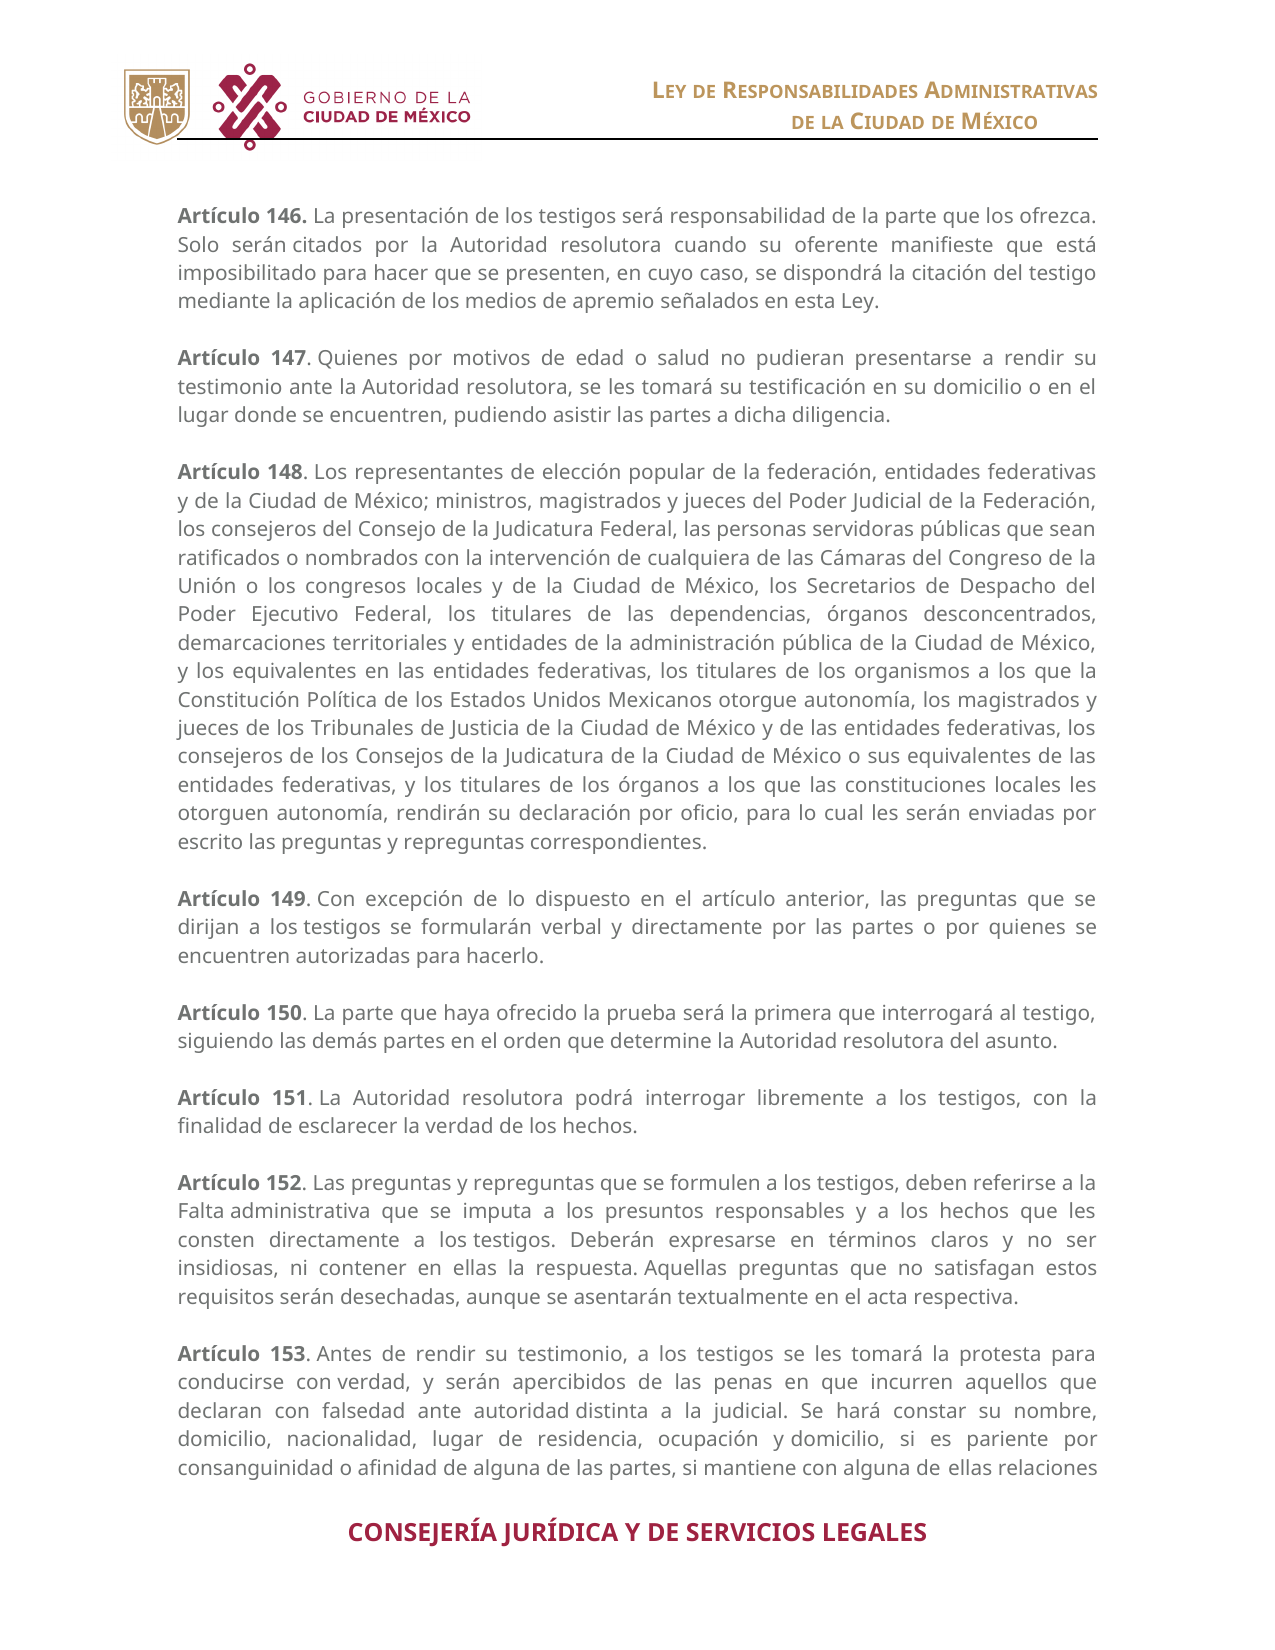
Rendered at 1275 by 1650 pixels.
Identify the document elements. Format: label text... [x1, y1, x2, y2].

text Artículo 150. La parte que haya ofrecido la prueba será la primera que interrogará al testigo, siguiendo las demás partes en el orden que determine la Autoridad resolutora del asunto. [177, 998, 1098, 1054]
text Artículo 152. Las preguntas y repreguntas que se formulen a los testigos, deben referirse a la Falta administrativa que se imputa a los presuntos responsables y a los hechos que les consten directamente a los testigos. Deberán expresarse en términos claros y no ser insidiosas, ni contener en ellas la respuesta. Aquellas preguntas que no satisfagan estos requisitos serán desechadas, aunque se asentarán textualmente en el acta respectiva. [177, 1168, 1098, 1310]
text Artículo 149. Con excepción de lo dispuesto en el artículo anterior, las preguntas que se dirijan a los testigos se formularán verbal y directamente por las partes o por quienes se encuentren autorizadas para hacerlo. [177, 884, 1098, 969]
text Artículo 146. La presentación de los testigos será responsabilidad de la parte que los ofrezca. Solo serán citados por la Autoridad resolutora cuando su oferente manifieste que está imposibilitado para hacer que se presenten, en cuyo caso, se dispondrá la citación del testigo mediante la aplicación de los medios de apremio señalados en esta Ley. [177, 201, 1098, 315]
text Artículo 148. Los representantes de elección popular de la federación, entidades federativas y de la Ciudad de México; ministros, magistrados y jueces del Poder Judicial de la Federación, los consejeros del Consejo de la Judicatura Federal, las personas servidoras públicas que sean ratificados o nombrados con la intervención de cualquiera de las Cámaras del Congreso de la Unión o los congresos locales y de la Ciudad de México, los Secretarios de Despacho del Poder Ejecutivo Federal, los titulares de las dependencias, órganos desconcentrados, demarcaciones territoriales y entidades de la administración pública de la Ciudad de México, y los equivalentes en las entidades federativas, los titulares de los organismos a los que la Constitución Política de los Estados Unidos Mexicanos otorgue autonomía, los magistrados y jueces de los Tribunales de Justicia de la Ciudad de México y de las entidades federativas, los consejeros de los Consejos de la Judicatura de la Ciudad de México o sus equivalentes de las entidades federativas, y los titulares de los órganos a los que las constituciones locales les otorguen autonomía, rendirán su declaración por oficio, para lo cual les serán enviadas por escrito las preguntas y repreguntas correspondientes. [177, 457, 1098, 855]
text Artículo 151. La Autoridad resolutora podrá interrogar libremente a los testigos, con la finalidad de esclarecer la verdad de los hechos. [177, 1083, 1098, 1140]
picture [111, 54, 482, 161]
text Artículo 147. Quienes por motivos de edad o salud no pudieran presentarse a rendir su testimonio ante la Autoridad resolutora, se les tomará su testificación en su domicilio o en el lugar donde se encuentren, pudiendo asistir las partes a dicha diligencia. [177, 343, 1098, 429]
